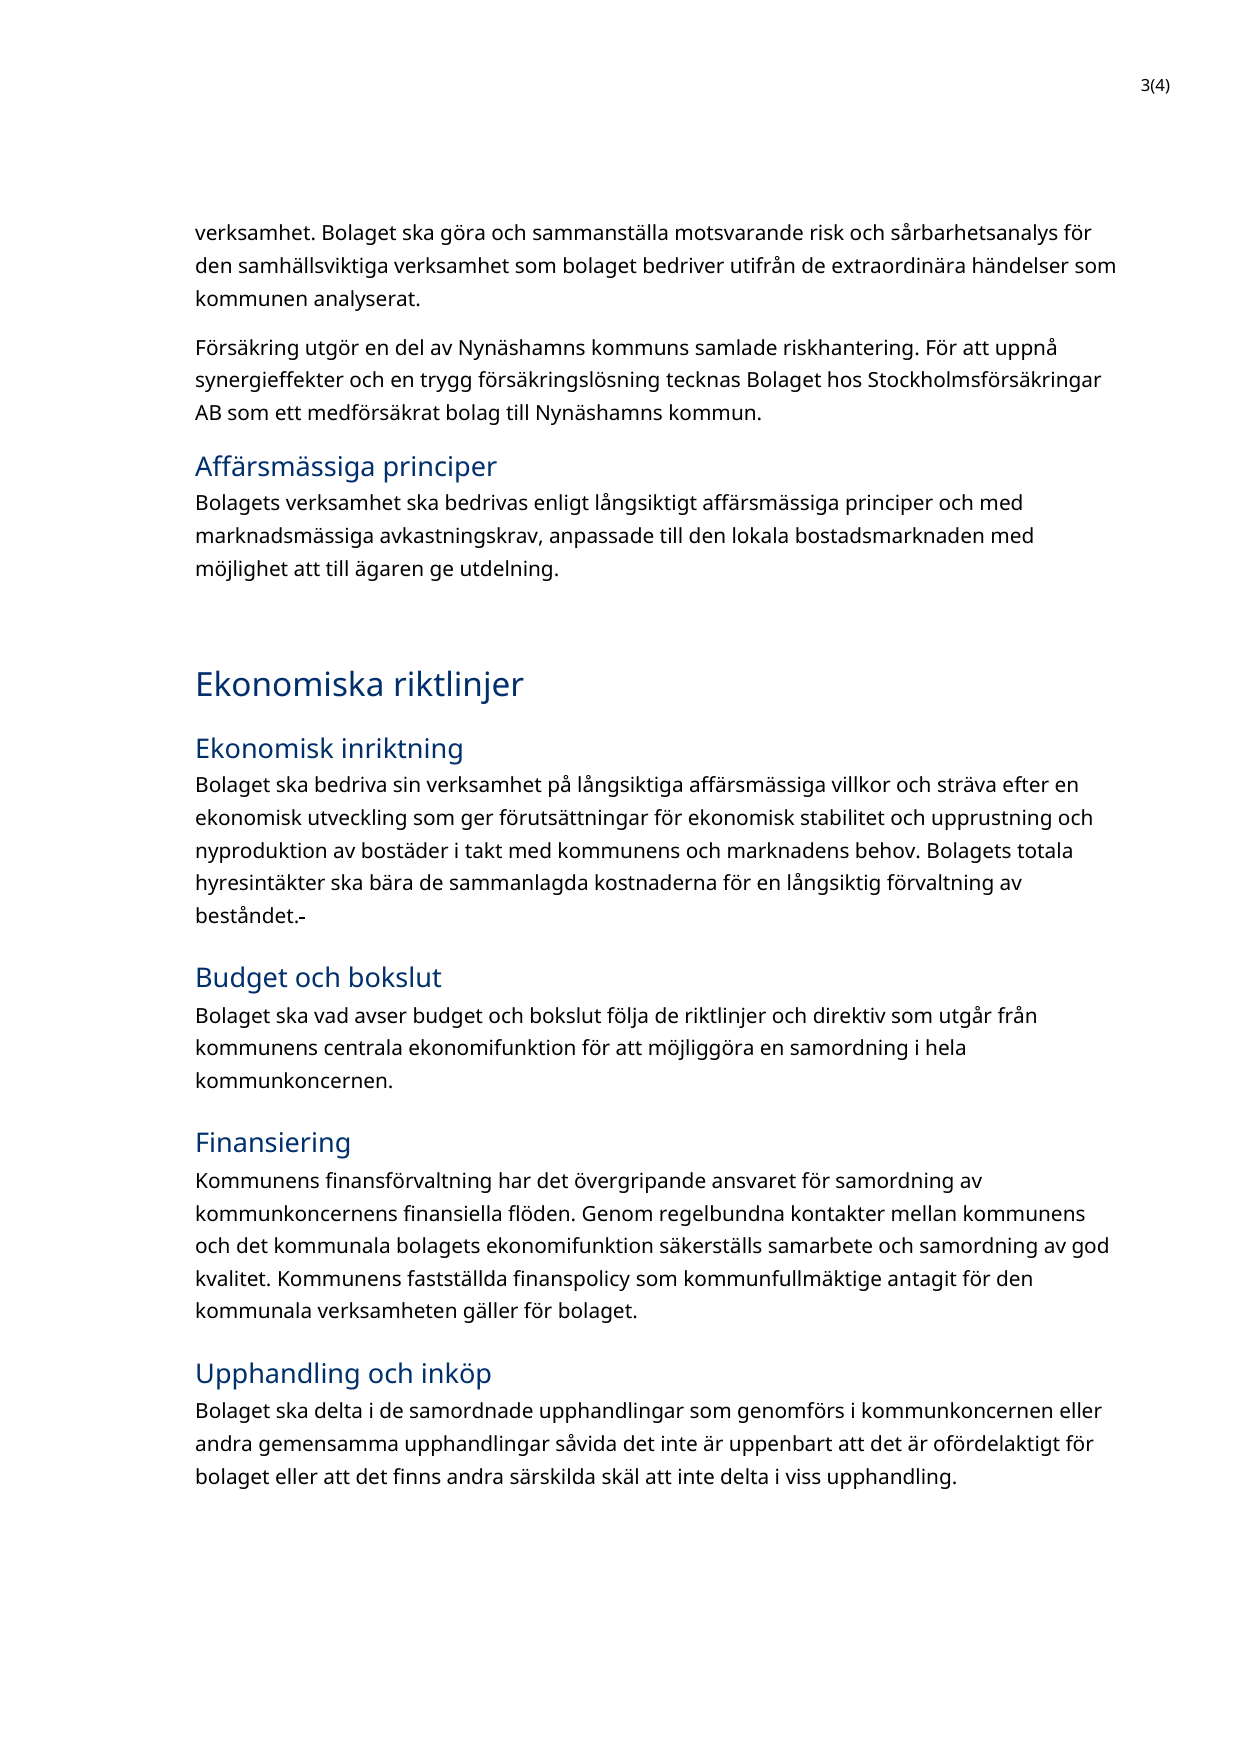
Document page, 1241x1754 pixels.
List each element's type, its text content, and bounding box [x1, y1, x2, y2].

subtitle Upphandling och inköp [195, 1354, 1122, 1391]
text Bolaget ska delta i de samordnade upphandlingar som genomförs i kommunkoncernen eller andra gemensamma upphandlingar såvida det inte är uppenbart att det är ofördelaktigt för bolaget eller att det finns andra särskilda skäl att inte delta i viss upphandling. [195, 1397, 1122, 1490]
text Bolaget ska vad avser budget och bokslut följa de riktlinjer och direktiv som utgår från kommunens centrala ekonomifunktion för att möjliggöra en samordning i hela kommunkoncernen. [195, 1001, 1122, 1094]
subtitle Ekonomiska riktlinjer [195, 661, 1122, 706]
text Affärsmässiga principer Bolagets verksamhet ska bedrivas enligt långsiktigt affärsmässiga principer och med marknadsmässiga avkastningskrav, anpassade till den lokala bostadsmarknaden med möjlighet att till ägaren ge utdelning. [195, 447, 1122, 582]
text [195, 218, 1122, 312]
text Kommunens finansförvaltning har det övergripande ansvaret för samordning av kommunkoncernens finansiella flöden. Genom regelbundna kontakter mellan kommunens och det kommunala bolagets ekonomifunktion säkerställs samarbete och samordning av god kvalitet. Kommunens fastställda finanspolicy som kommunfullmäktige antagit för den kommunala verksamheten gäller för bolaget. [195, 1166, 1122, 1325]
subtitle Budget och bokslut [195, 958, 1122, 995]
text Ekonomisk inriktning Bolaget ska bedriva sin verksamhet på långsiktiga affärsmässiga villkor och sträva efter en ekonomisk utveckling som ger förutsättningar för ekonomisk stabilitet och upprustning och nyproduktion av bostäder i takt med kommunens och marknadens behov. Bolagets totala hyresintäkter ska bära de sammanlagda kostnaderna för en långsiktig förvaltning av beståndet. [195, 729, 1122, 929]
subtitle Finansiering [195, 1124, 1122, 1161]
text Försäkring utgör en del av Nynäshamns kommuns samlade riskhantering. För att uppnå synergieffekter och en trygg försäkringslösning tecknas Bolaget hos Stockholmsförsäkringar AB som ett medförsäkrat bolag till Nynäshamns kommun. [195, 333, 1122, 427]
